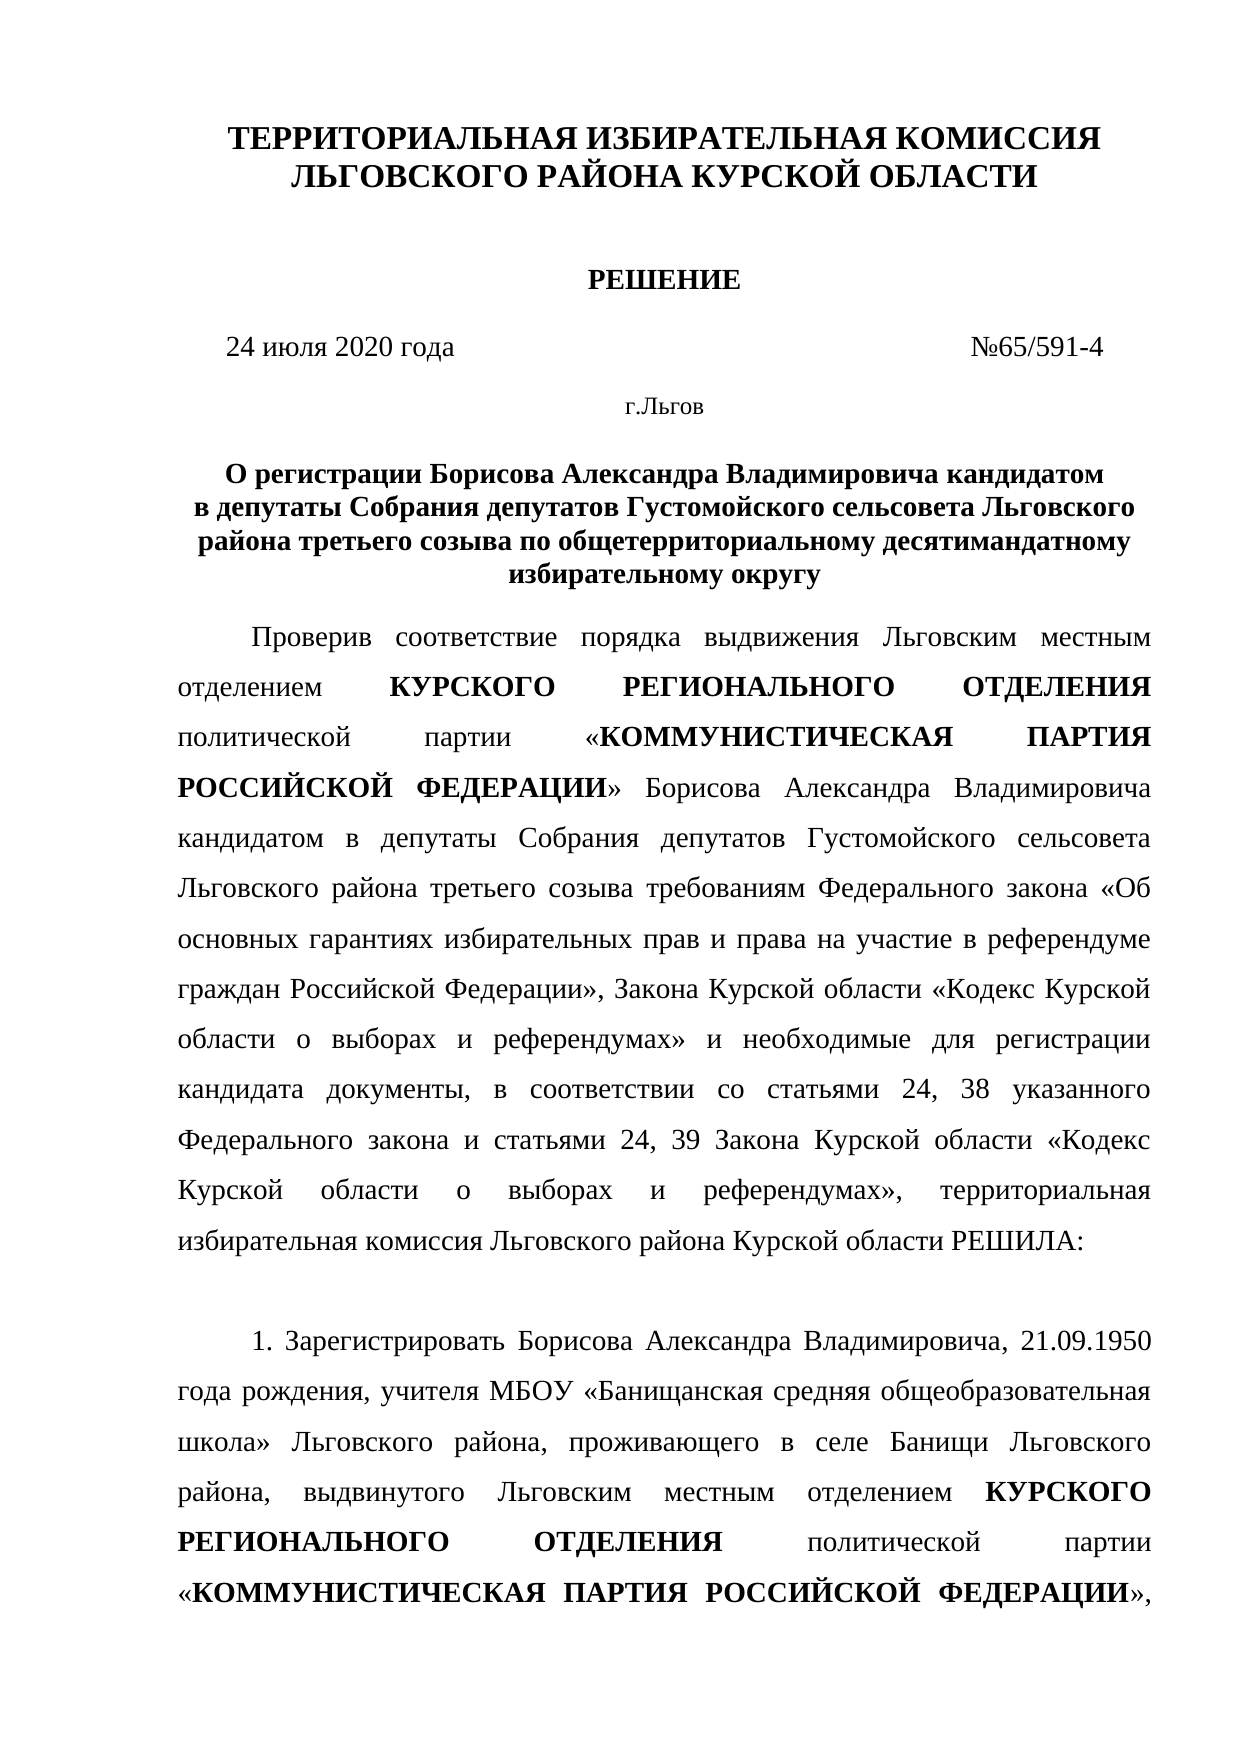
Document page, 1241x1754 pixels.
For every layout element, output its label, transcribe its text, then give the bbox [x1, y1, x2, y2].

subtitle О регистрации Борисова Александра Владимировича кандидатом [177, 456, 1152, 489]
text Проверив соответствие порядка выдвижения Льговским местным отделением КУРСКОГО РЕГИОНАЛЬНОГО ОТДЕЛЕНИЯ политической партии «КОММУНИСТИЧЕСКАЯ ПАРТИЯ РОССИЙСКОЙ ФЕДЕРАЦИИ» Борисова Александра Владимировича кандидатом в депутаты Собрания депутатов Густомойского сельсовета Льговского района третьего созыва требованиям Федерального закона «Об основных гарантиях избирательных прав и права на участие в референдуме граждан Российской Федерации», Закона Курской области «Кодекс Курской области о выборах и референдумах» и необходимые для регистрации кандидата документы, в соответствии со статьями 24, 38 указанного Федерального закона и статьями 24, 39 Закона Курской области «Кодекс Курской области о выборах и референдумах», территориальная избирательная комиссия Льговского района Курской области РЕШИЛА: [177, 619, 1152, 1256]
text г.Льгов [177, 391, 1152, 420]
text ТЕРРИТОРИАЛЬНАЯ ИЗБИРАТЕЛЬНАЯ КОМИССИЯ ЛЬГОВСКОГО РАЙОНА КУРСКОЙ ОБЛАСТИ [177, 118, 1152, 195]
text 24 июля 2020 года №65/591-4 [177, 329, 1152, 362]
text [177, 1323, 1152, 1608]
text РЕШЕНИЕ [177, 262, 1152, 295]
text в депутаты Собрания депутатов Густомойского сельсовета Льговского района третьего созыва по общетерриториальному десятимандатному избирательному округу [177, 489, 1152, 590]
